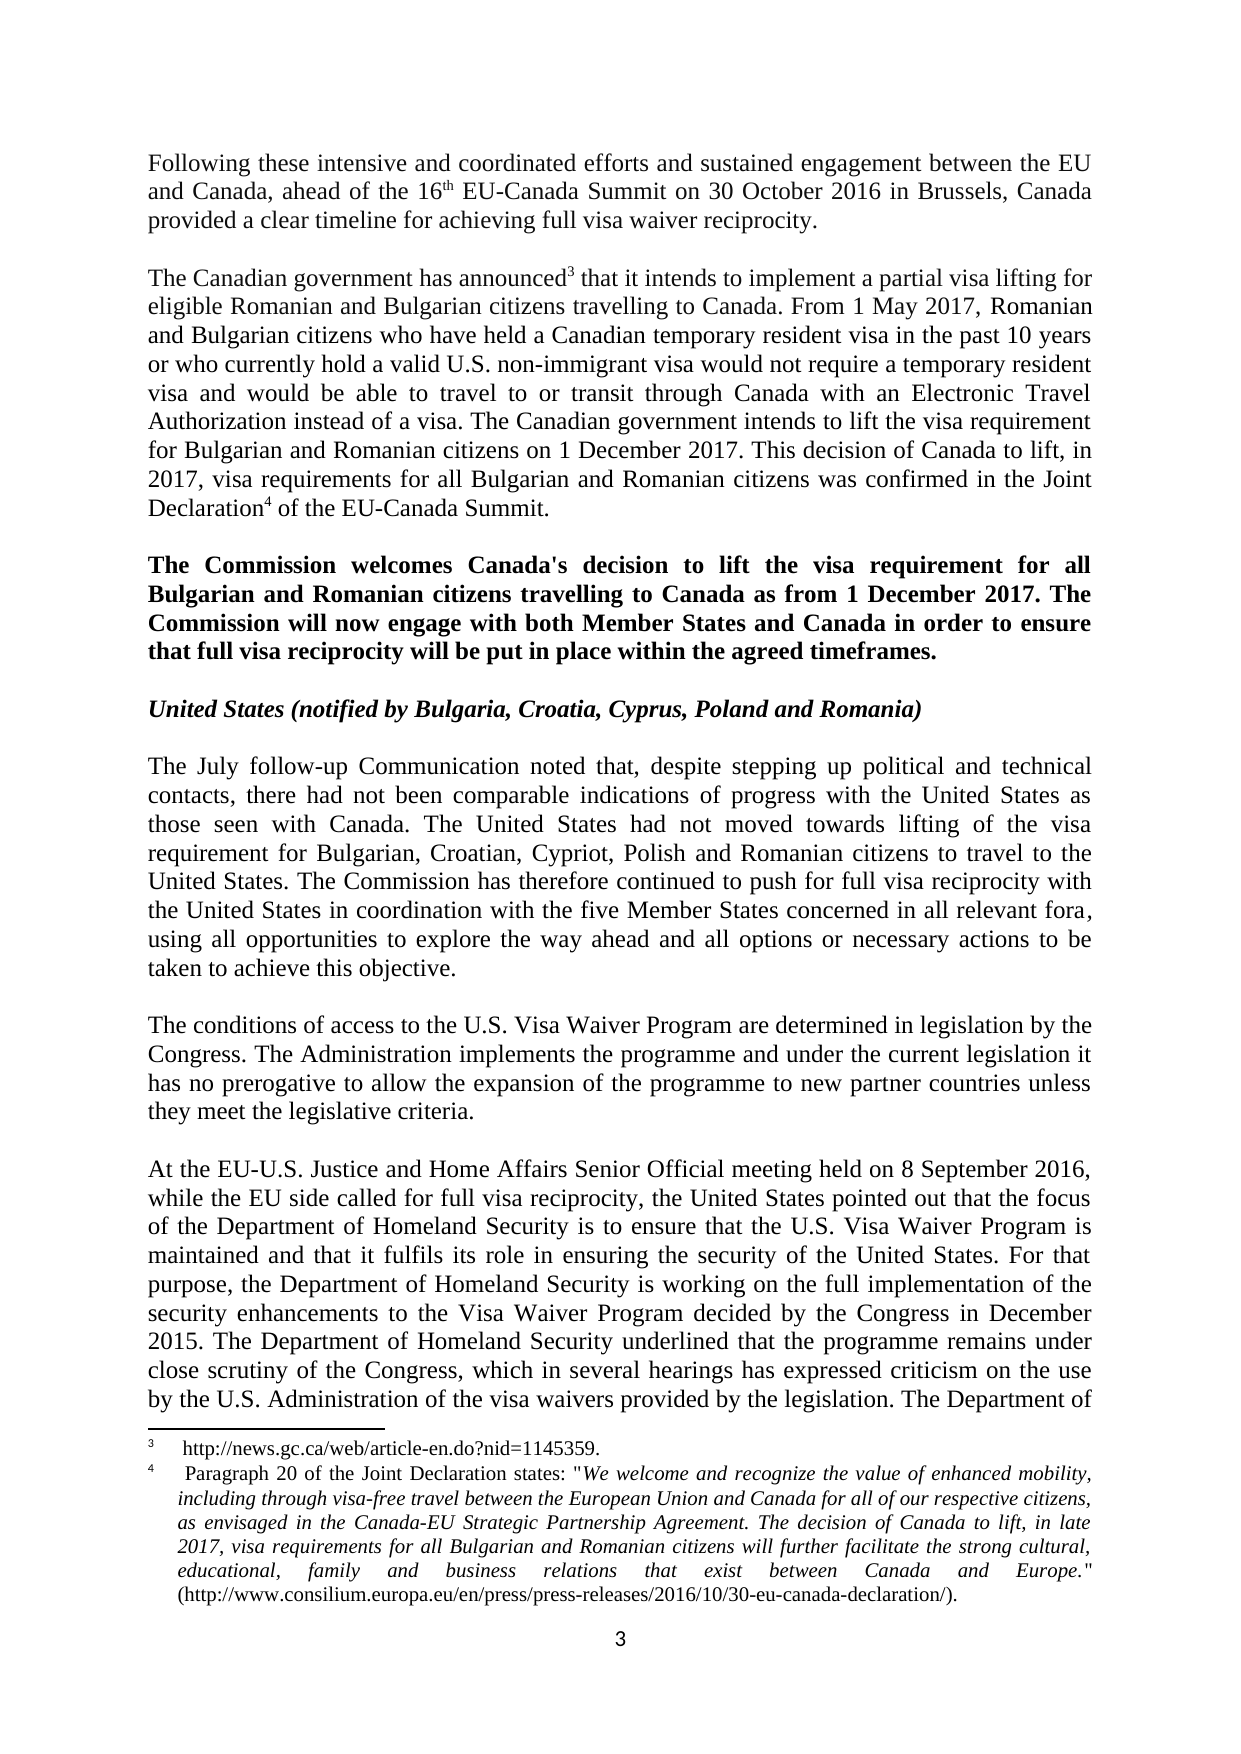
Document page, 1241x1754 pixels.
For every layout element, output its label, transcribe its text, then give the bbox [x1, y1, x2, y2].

list The Commission welcomes Canada's decision to lift the visa requirement for all Bulgarian and Romanian citizens travelling to Canada as from 1 December 2017. The Commission will now engage with both Member States and Canada in order to ensure that full visa reciprocity will be put in place within the agreed timeframes. [148, 550, 1093, 665]
text United States (notified by Bulgaria, Croatia, Cyprus, Poland and Romania) [148, 694, 1093, 723]
text Following these intensive and coordinated efforts and sustained engagement between the EU and Canada, ahead of the 16th EU-Canada Summit on 30 October 2016 in Brussels, Canada provided a clear timeline for achieving full visa waiver reciprocity. [148, 148, 1093, 234]
text The Canadian government has announced that it intends to implement a partial visa lifting for eligible Romanian and Bulgarian citizens travelling to Canada. From 1 May 2017, Romanian and Bulgarian citizens who have held a Canadian temporary resident visa in the past 10 years or who currently hold a valid U.S. non-immigrant visa would not require a temporary resident visa and would be able to travel to or transit through Canada with an Electronic Travel Authorization instead of a visa. The Canadian government intends to lift the visa requirement for Bulgarian and Romanian citizens on 1 December 2017. This decision of Canada to lift, in 2017, visa requirements for all Bulgarian and Romanian citizens was confirmed in the Joint Declaration of the EU-Canada Summit. [148, 263, 1093, 521]
text The July follow-up Communication noted that, despite stepping up political and technical contacts, there had not been comparable indications of progress with the United States as those seen with Canada. The United States had not moved towards lifting of the visa requirement for Bulgarian, Croatian, Cypriot, Polish and Romanian citizens to travel to the United States. The Commission has therefore continued to push for full visa reciprocity with the United States in coordination with the five Member States concerned in all relevant fora, using all opportunities to explore the way ahead and all options or necessary actions to be taken to achieve this objective. [148, 751, 1093, 981]
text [148, 1154, 1093, 1413]
text The conditions of access to the U.S. Visa Waiver Program are determined in legislation by the Congress. The Administration implements the programme and under the current legislation it has no prerogative to allow the expansion of the programme to new partner countries unless they meet the legislative criteria. [148, 1010, 1093, 1125]
